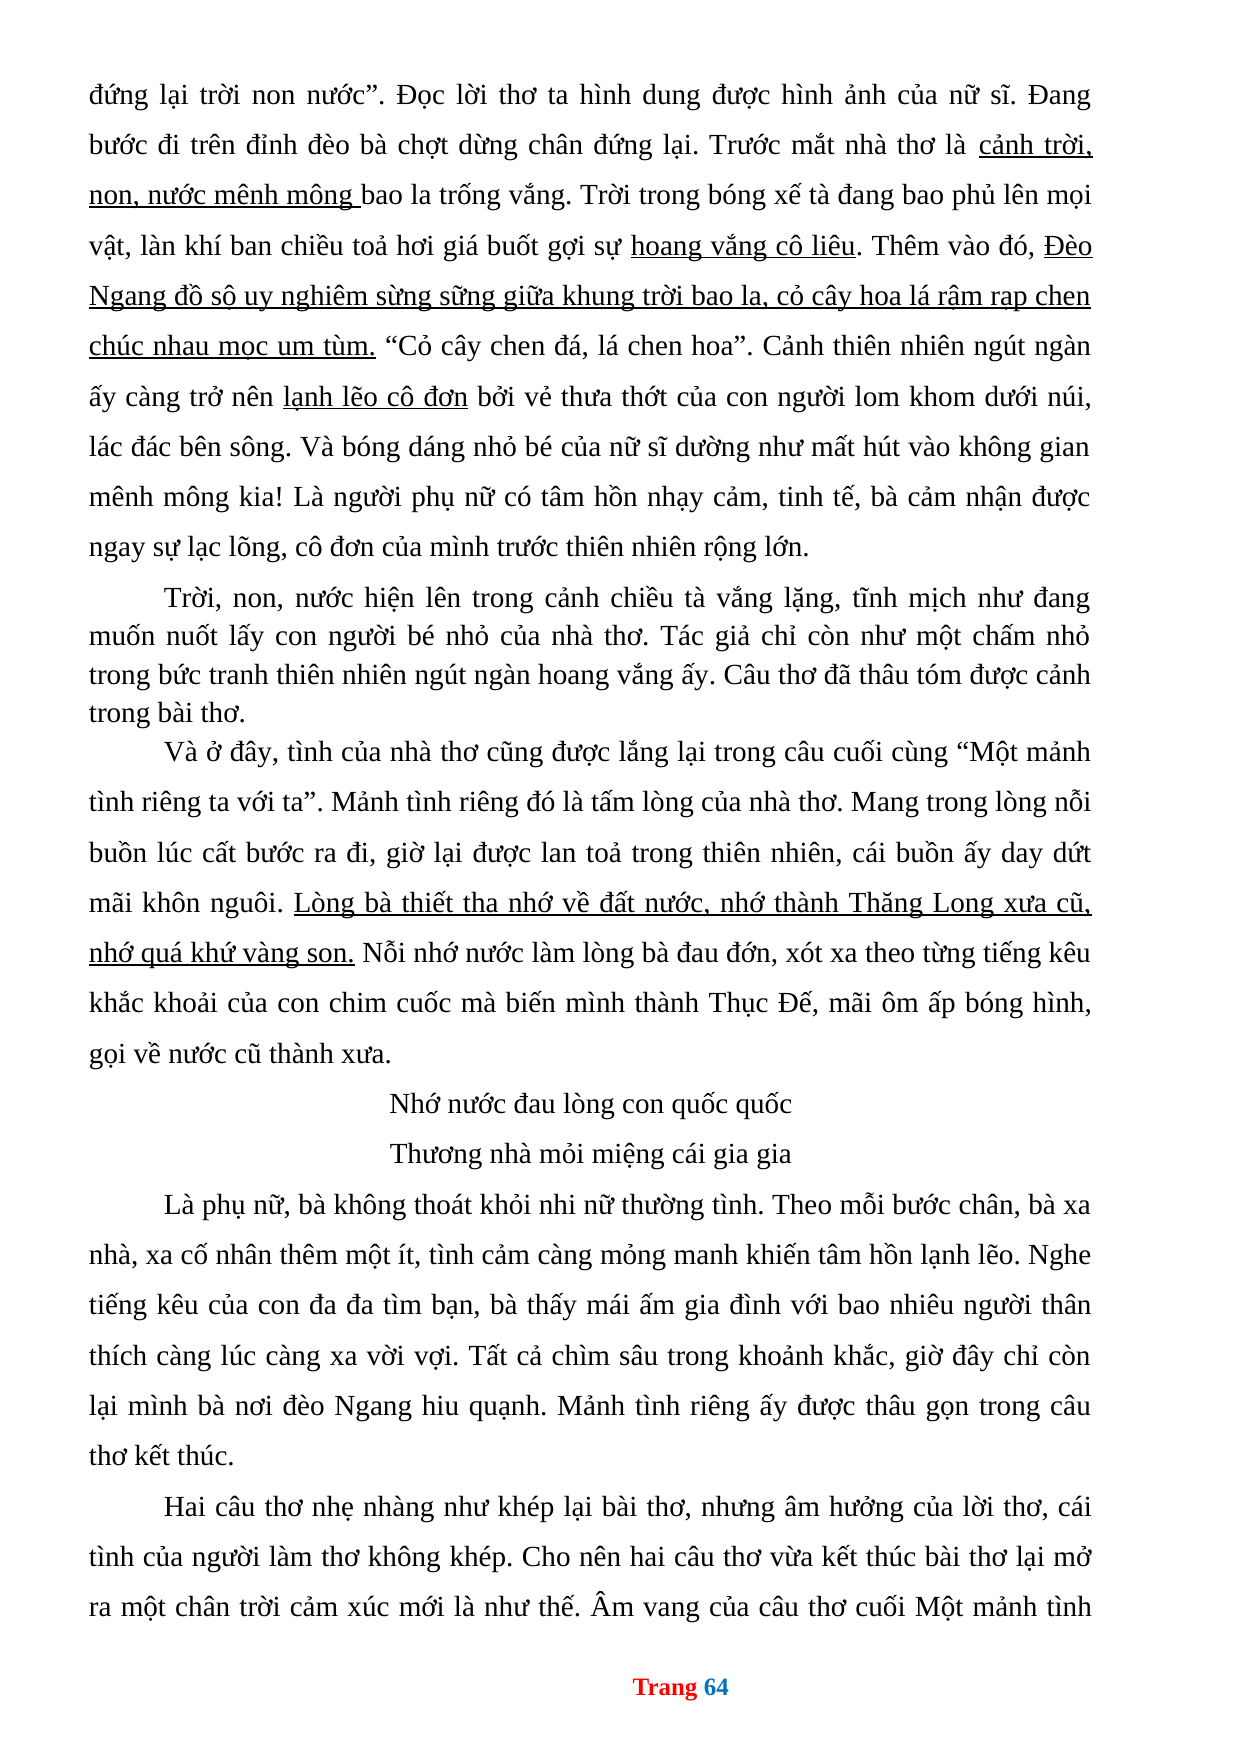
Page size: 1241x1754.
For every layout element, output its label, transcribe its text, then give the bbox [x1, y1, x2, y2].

text Là phụ nữ, bà không thoát khỏi nhi nữ thường tình. Theo mỗi bước chân, bà xa nhà, xa cố nhân thêm một ít, tình cảm càng mỏng manh khiến tâm hồn lạnh lẽo. Nghe tiếng kêu của con đa đa tìm bạn, bà thấy mái ấm gia đình với bao nhiêu người thân thích càng lúc càng xa vời vợi. Tất cả chìm sâu trong khoảnh khắc, giờ đây chỉ còn lại mình bà nơi đèo Ngang hiu quạnh. Mảnh tình riêng ấy được thâu gọn trong câu thơ kết thúc. [89, 1187, 1092, 1472]
text Nhớ nước đau lòng con quốc quốc [89, 1086, 1092, 1120]
text Trời, non, nước hiện lên trong cảnh chiều tà vắng lặng, tĩnh mịch như đang muốn nuốt lấy con người bé nhỏ của nhà thơ. Tác giả chỉ còn như một chấm nhỏ trong bức tranh thiên nhiên ngút ngàn hoang vắng ấy. Câu thơ đã thâu tóm được cảnh trong bài thơ. [89, 580, 1092, 729]
text Thương nhà mỏi miệng cái gia gia [89, 1137, 1092, 1170]
text Và ở đây, tình của nhà thơ cũng được lắng lại trong câu cuối cùng “Một mảnh tình riêng ta với ta”. Mảnh tình riêng đó là tấm lòng của nhà thơ. Mang trong lòng nỗi buồn lúc cất bước ra đi, giờ lại được lan toả trong thiên nhiên, cái buồn ấy day dứt mãi khôn nguôi. Lòng bà thiết tha nhớ về đất nước, nhớ thành Thăng Long xưa cũ, nhớ quá khứ vàng son. Nỗi nhớ nước làm lòng bà đau đớn, xót xa theo từng tiếng kêu khắc khoải của con chim cuốc mà biến mình thành Thục Đế, mãi ôm ấp bóng hình, gọi về nước cũ thành xưa. [89, 734, 1092, 1069]
